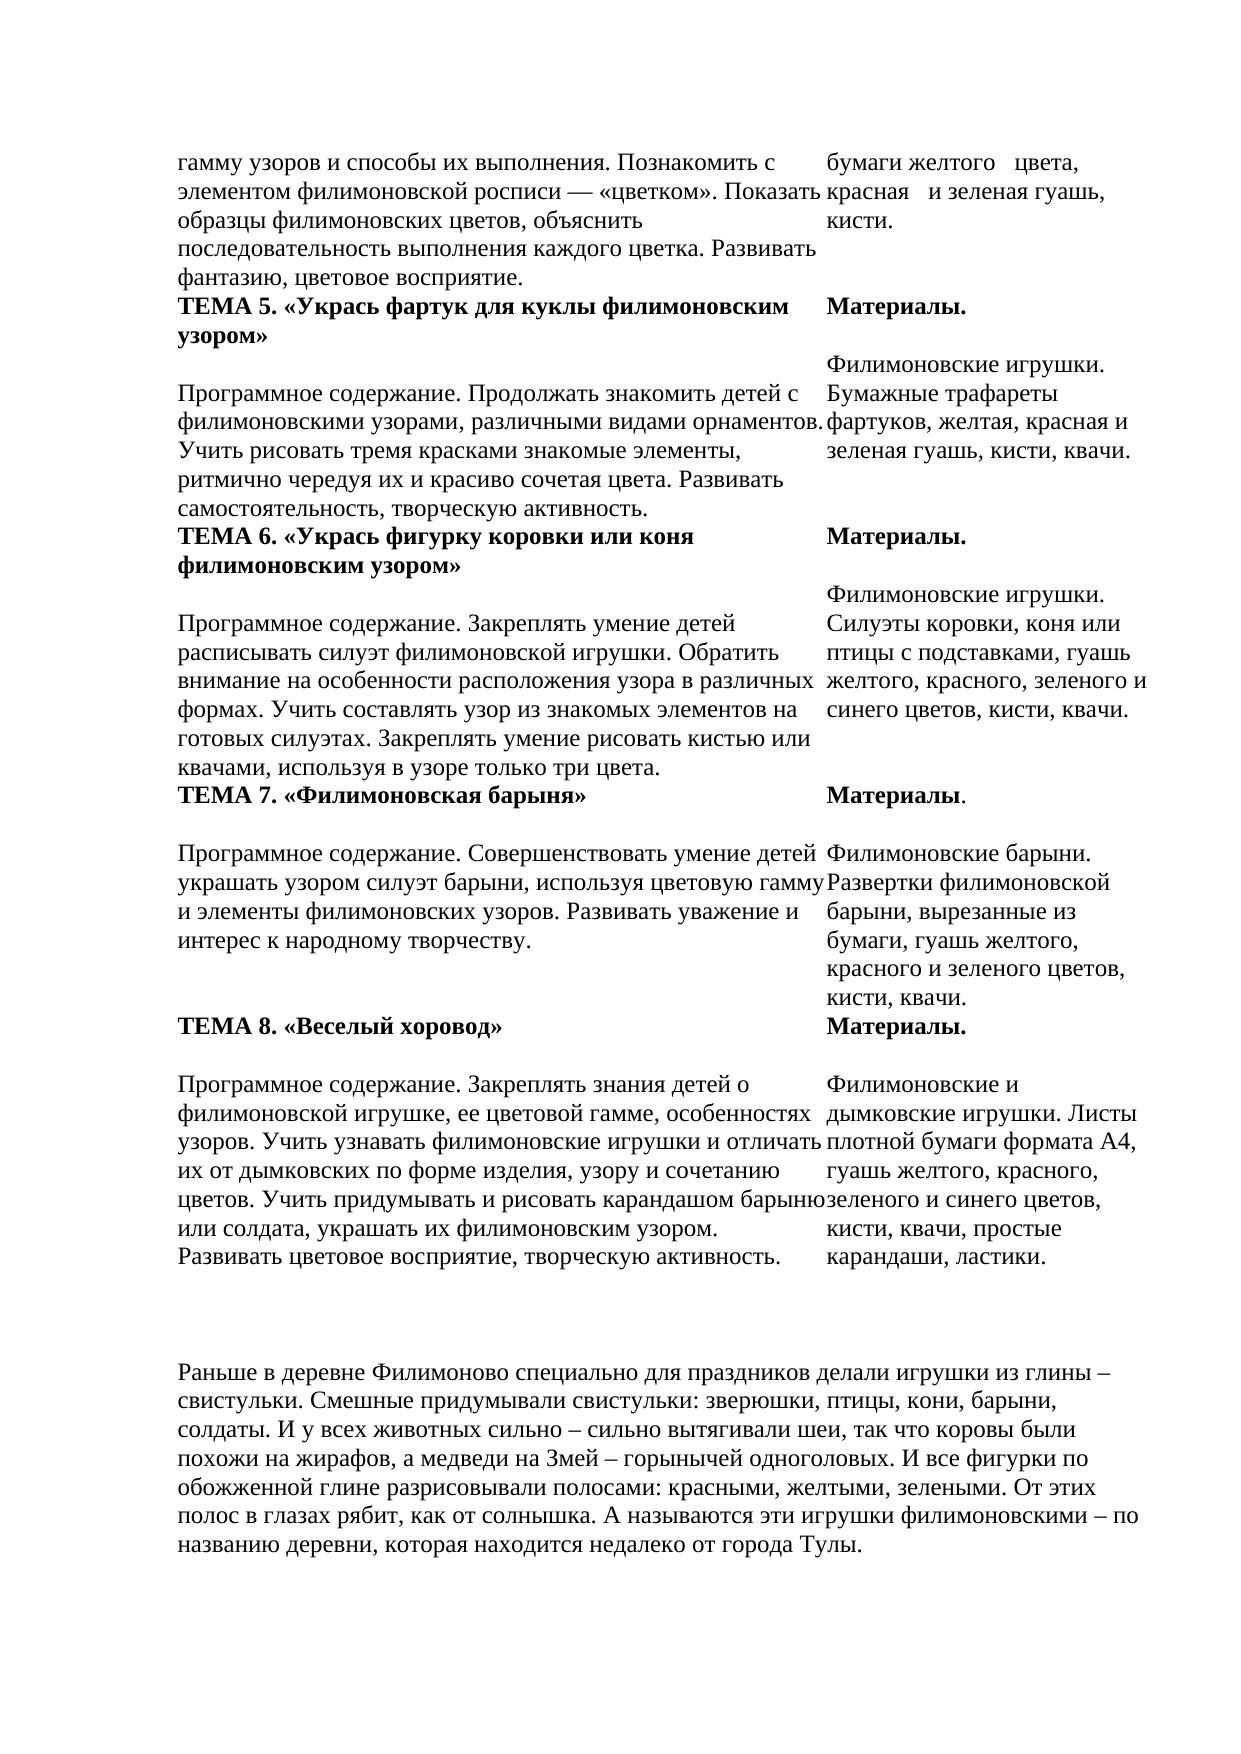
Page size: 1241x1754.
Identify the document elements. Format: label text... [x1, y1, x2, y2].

text Раньше в деревне Филимоново специально для праздников делали игрушки из глины – свистульки. Смешные придумывали свистульки: зверюшки, птицы, кони, барыни, солдаты. И у всех животных сильно – сильно вытягивали шеи, так что коровы были похожи на жирафов, а медведи на Змей – горынычей одноголовых. И все фигурки по обожженной глине разрисовывали полосами: красными, желтыми, зелеными. От этих полос в глазах рябит, как от солнышка. А называются эти игрушки филимоновскими – по названию деревни, которая находится недалеко от города Тулы. [177, 1357, 1152, 1558]
table_cell Материалы. Филимоновские барыни. Развертки филимоновской барыни, вырезанные из бумаги, гуашь желтого, красного и зеленого цветов, кисти, квачи. [826, 781, 1152, 1011]
table_cell ТЕМА 5. «Укрась фартук для куклы филимоновским узором» Программное содержание. Продолжать знакомить детей с филимоновскими узорами, различными видами орнаментов. Учить рисовать тремя красками знакомые элементы, ритмично чередуя их и красиво сочетая цвета. Развивать самостоятельность, творческую активность. [177, 291, 826, 521]
table_cell Материалы. Филимоновские игрушки. Бумажные трафареты фартуков, желтая, красная и зеленая гуашь, кисти, квачи. [826, 291, 1152, 521]
table_cell ТЕМА 7. «Филимоновская барыня» Программное содержание. Совершенствовать умение детей украшать узором силуэт барыни, используя цветовую гамму и элементы филимоновских узоров. Развивать уважение и интерес к народному творчеству. [177, 781, 826, 1011]
table_cell Материалы. Филимоновские и дымковские игрушки. Листы плотной бумаги формата А4, гуашь желтого, красного, зеленого и синего цветов, кисти, квачи, простые карандаши, ластики. [826, 1011, 1152, 1327]
table_cell Материалы. Филимоновские игрушки. Силуэты коровки, коня или птицы с подставками, гуашь желтого, красного, зеленого и синего цветов, кисти, квачи. [826, 521, 1152, 781]
table_cell ТЕМА 6. «Укрась фигурку коровки или коня филимоновским узором» Программное содержание. Закреплять умение детей расписывать силуэт филимоновской игрушки. Обратить внимание на особенности расположения узора в различных формах. Учить составлять узор из знакомых элементов на готовых силуэтах. Закреплять умение рисовать кистью или квачами, используя в узоре только три цвета. [177, 521, 826, 781]
table_cell ТЕМА 8. «Веселый хоровод» Программное содержание. Закреплять знания детей о филимоновской игрушке, ее цветовой гамме, особенностях узоров. Учить узнавать филимоновские игрушки и отличать их от дымковских по форме изделия, узору и сочетанию цветов. Учить придумывать и рисовать карандашом барыню или солдата, украшать их филимоновским узором. Развивать цветовое восприятие, творческую активность. [177, 1011, 826, 1327]
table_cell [826, 118, 1152, 291]
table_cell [177, 118, 826, 291]
